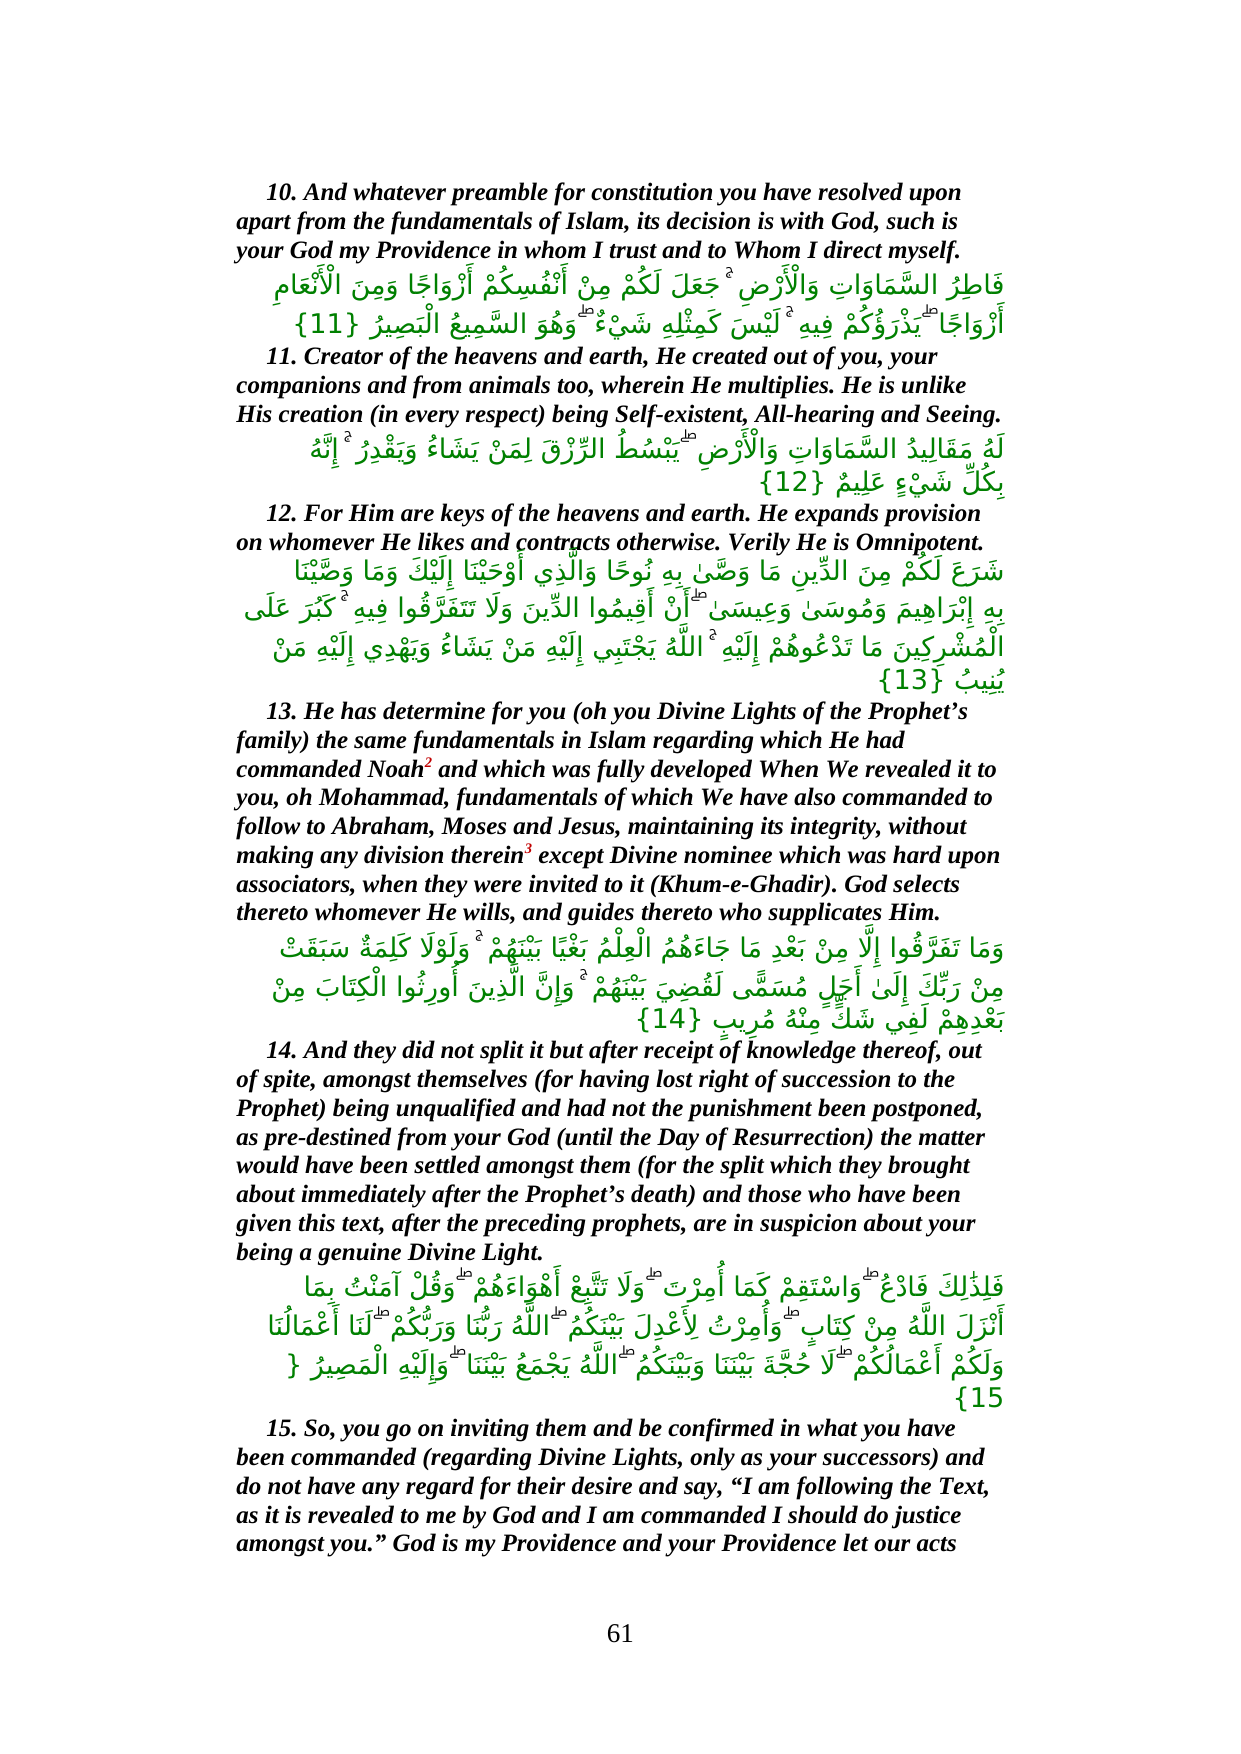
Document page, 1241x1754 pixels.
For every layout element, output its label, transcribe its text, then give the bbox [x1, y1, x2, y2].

text وَمَا تَفَرَّقُوا إِلَّا مِنْ بَعْدِ مَا جَاءَهُمُ الْعِلْمُ بَغْيًا بَيْنَهُمْ ۚ وَلَوْلَا كَلِمَةٌ سَبَقَتْ مِنْ رَبِّكَ إِلَىٰ أَجَلٍ مُسَمًّى لَقُضِيَ بَيْنَهُمْ ۚ وَإِنَّ الَّذِينَ أُورِثُوا الْكِتَابَ مِنْ بَعْدِهِمْ لَفِي شَكٍّ مِنْهُ مُرِيبٍ {14} [236, 926, 1004, 1035]
text فَلِذَٰلِكَ فَادْعُ ۖ وَاسْتَقِمْ كَمَا أُمِرْتَ ۖ وَلَا تَتَّبِعْ أَهْوَاءَهُمْ ۖ وَقُلْ آمَنْتُ بِمَا أَنْزَلَ اللَّهُ مِنْ كِتَابٍ ۖ وَأُمِرْتُ لِأَعْدِلَ بَيْنَكُمُ ۖ اللَّهُ رَبُّنَا وَرَبُّكُمْ ۖ لَنَا أَعْمَالُنَا وَلَكُمْ أَعْمَالُكُمْ ۖ لَا حُجَّةَ بَيْنَنَا وَبَيْنَكُمُ ۖ اللَّهُ يَجْمَعُ بَيْنَنَا ۖ وَإِلَيْهِ الْمَصِيرُ {15} [236, 1265, 1004, 1413]
text فَاطِرُ السَّمَاوَاتِ وَالْأَرْضِ ۚ جَعَلَ لَكُمْ مِنْ أَنْفُسِكُمْ أَزْوَاجًا وَمِنَ الْأَنْعَامِ أَزْوَاجًا ۖ يَذْرَؤُكُمْ فِيهِ ۚ لَيْسَ كَمِثْلِهِ شَيْءٌ ۖ وَهُوَ السَّمِيعُ الْبَصِيرُ {11} [236, 263, 1004, 341]
text 11. Creator of the heavens and earth, He created out of you, your companions and from animals too, wherein He multiplies. He is unlike His creation (in every respect) being Self-existent, All-hearing and Seeing. [236, 341, 1004, 427]
text 12. For Him are keys of the heavens and earth. He expands provision on whomever He likes and contracts otherwise. Verily He is Omnipotent. [236, 498, 1004, 555]
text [236, 1413, 1004, 1557]
text شَرَعَ لَكُمْ مِنَ الدِّينِ مَا وَصَّىٰ بِهِ نُوحًا وَالَّذِي أَوْحَيْنَا إِلَيْكَ وَمَا وَصَّيْنَا بِهِ إِبْرَاهِيمَ وَمُوسَىٰ وَعِيسَىٰ ۖ أَنْ أَقِيمُوا الدِّينَ وَلَا تَتَفَرَّقُوا فِيهِ ۚ كَبُرَ عَلَى الْمُشْرِكِينَ مَا تَدْعُوهُمْ إِلَيْهِ ۚ اللَّهُ يَجْتَبِي إِلَيْهِ مَنْ يَشَاءُ وَيَهْدِي إِلَيْهِ مَنْ يُنِيبُ {13} [236, 555, 1004, 696]
text 14. And they did not split it but after receipt of knowledge thereof, out of spite, amongst themselves (for having lost right of succession to the Prophet) being unqualified and had not the punishment been postponed, as pre-destined from your God (until the Day of Resurrection) the matter would have been settled amongst them (for the split which they brought about immediately after the Prophet’s death) and those who have been given this text, after the preceding prophets, are in suspicion about your being a genuine Divine Light. [236, 1035, 1004, 1265]
text لَهُ مَقَالِيدُ السَّمَاوَاتِ وَالْأَرْضِ ۖ يَبْسُطُ الرِّزْقَ لِمَنْ يَشَاءُ وَيَقْدِرُ ۚ إِنَّهُ بِكُلِّ شَيْءٍ عَلِيمٌ {12} [236, 427, 1004, 498]
text 13. He has determine for you (oh you Divine Lights of the Prophet’s family) the same fundamentals in Islam regarding which He had commanded Noah2 and which was fully developed When We revealed it to you, oh Mohammad, fundamentals of which We have also commanded to follow to Abraham, Moses and Jesus, maintaining its integrity, without making any division therein3 except Divine nominee which was hard upon associators, when they were invited to it (Khum-e-Ghadir). God selects thereto whomever He wills, and guides thereto who supplicates Him. [236, 696, 1004, 926]
text 10. And whatever preamble for constitution you have resolved upon apart from the fundamentals of Islam, its decision is with God, such is your God my Providence in whom I trust and to Whom I direct myself. [236, 177, 1004, 263]
